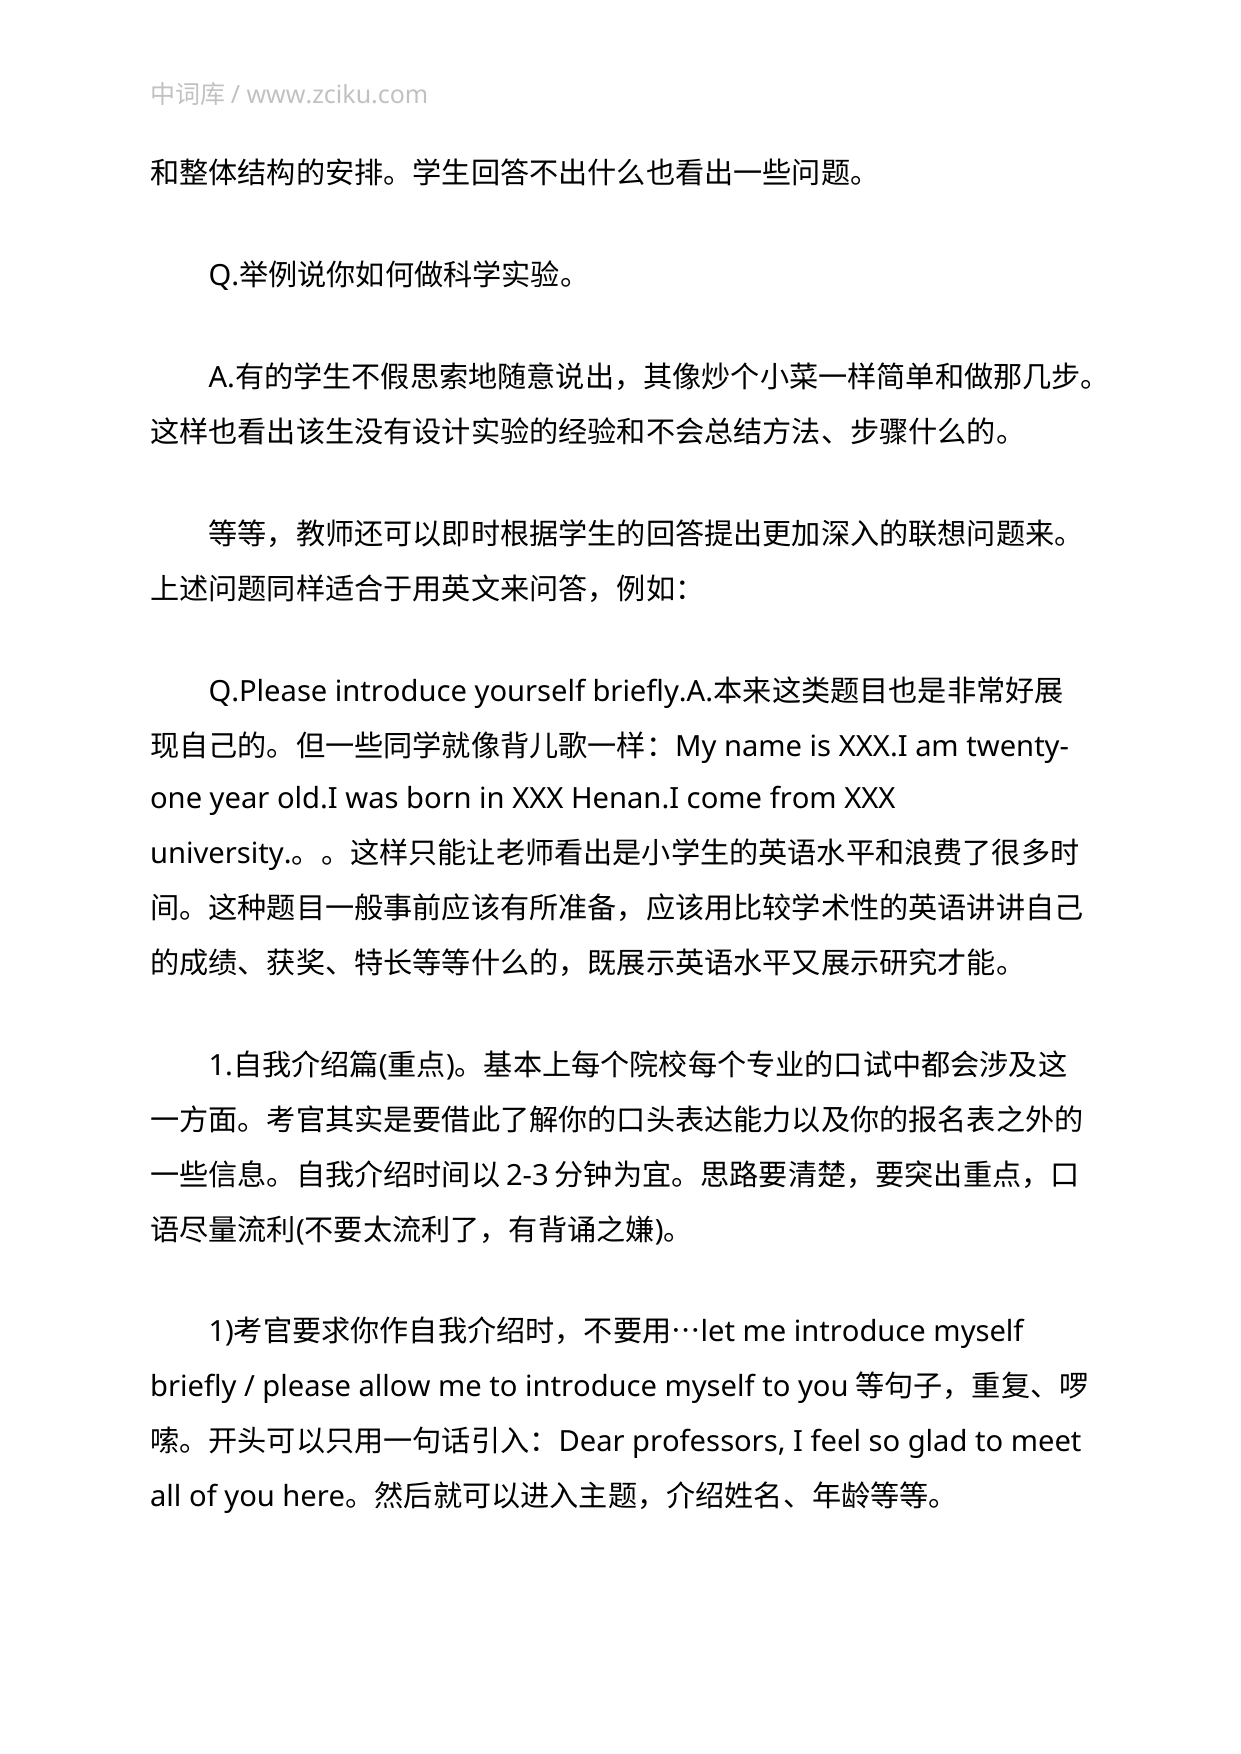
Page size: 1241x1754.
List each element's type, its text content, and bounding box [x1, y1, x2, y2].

text Q.举例说你如何做科学实验。 [150, 252, 1090, 294]
text 1)考官要求你作自我介绍时，不要用…let me introduce myself briefly / please allow me to introduce myself to you等句子，重复、啰嗦。开头可以只用一句话引入：Dear professors, I feel so glad to meet all of you here。然后就可以进入主题，介绍姓名、年龄等等。 [150, 1308, 1090, 1515]
text 1.自我介绍篇(重点)。基本上每个院校每个专业的口试中都会涉及这一方面。考官其实是要借此了解你的口头表达能力以及你的报名表之外的一些信息。自我介绍时间以2-3分钟为宜。思路要清楚，要突出重点，口语尽量流利(不要太流利了，有背诵之嫌)。 [150, 1041, 1090, 1248]
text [150, 150, 1090, 192]
text 等等，教师还可以即时根据学生的回答提出更加深入的联想问题来。上述问题同样适合于用英文来问答，例如： [150, 511, 1090, 608]
text A.有的学生不假思索地随意说出，其像炒个小菜一样简单和做那几步。这样也看出该生没有设计实验的经验和不会总结方法、步骤什么的。 [150, 354, 1090, 451]
text Q.Please introduce yourself briefly.A.本来这类题目也是非常好展现自己的。但一些同学就像背儿歌一样：My name is XXX.I am twenty-one year old.I was born in XXX Henan.I come from XXX university.。。这样只能让老师看出是小学生的英语水平和浪费了很多时间。这种题目一般事前应该有所准备，应该用比较学术性的英语讲讲自己的成绩、获奖、特长等等什么的，既展示英语水平又展示研究才能。 [150, 667, 1090, 982]
